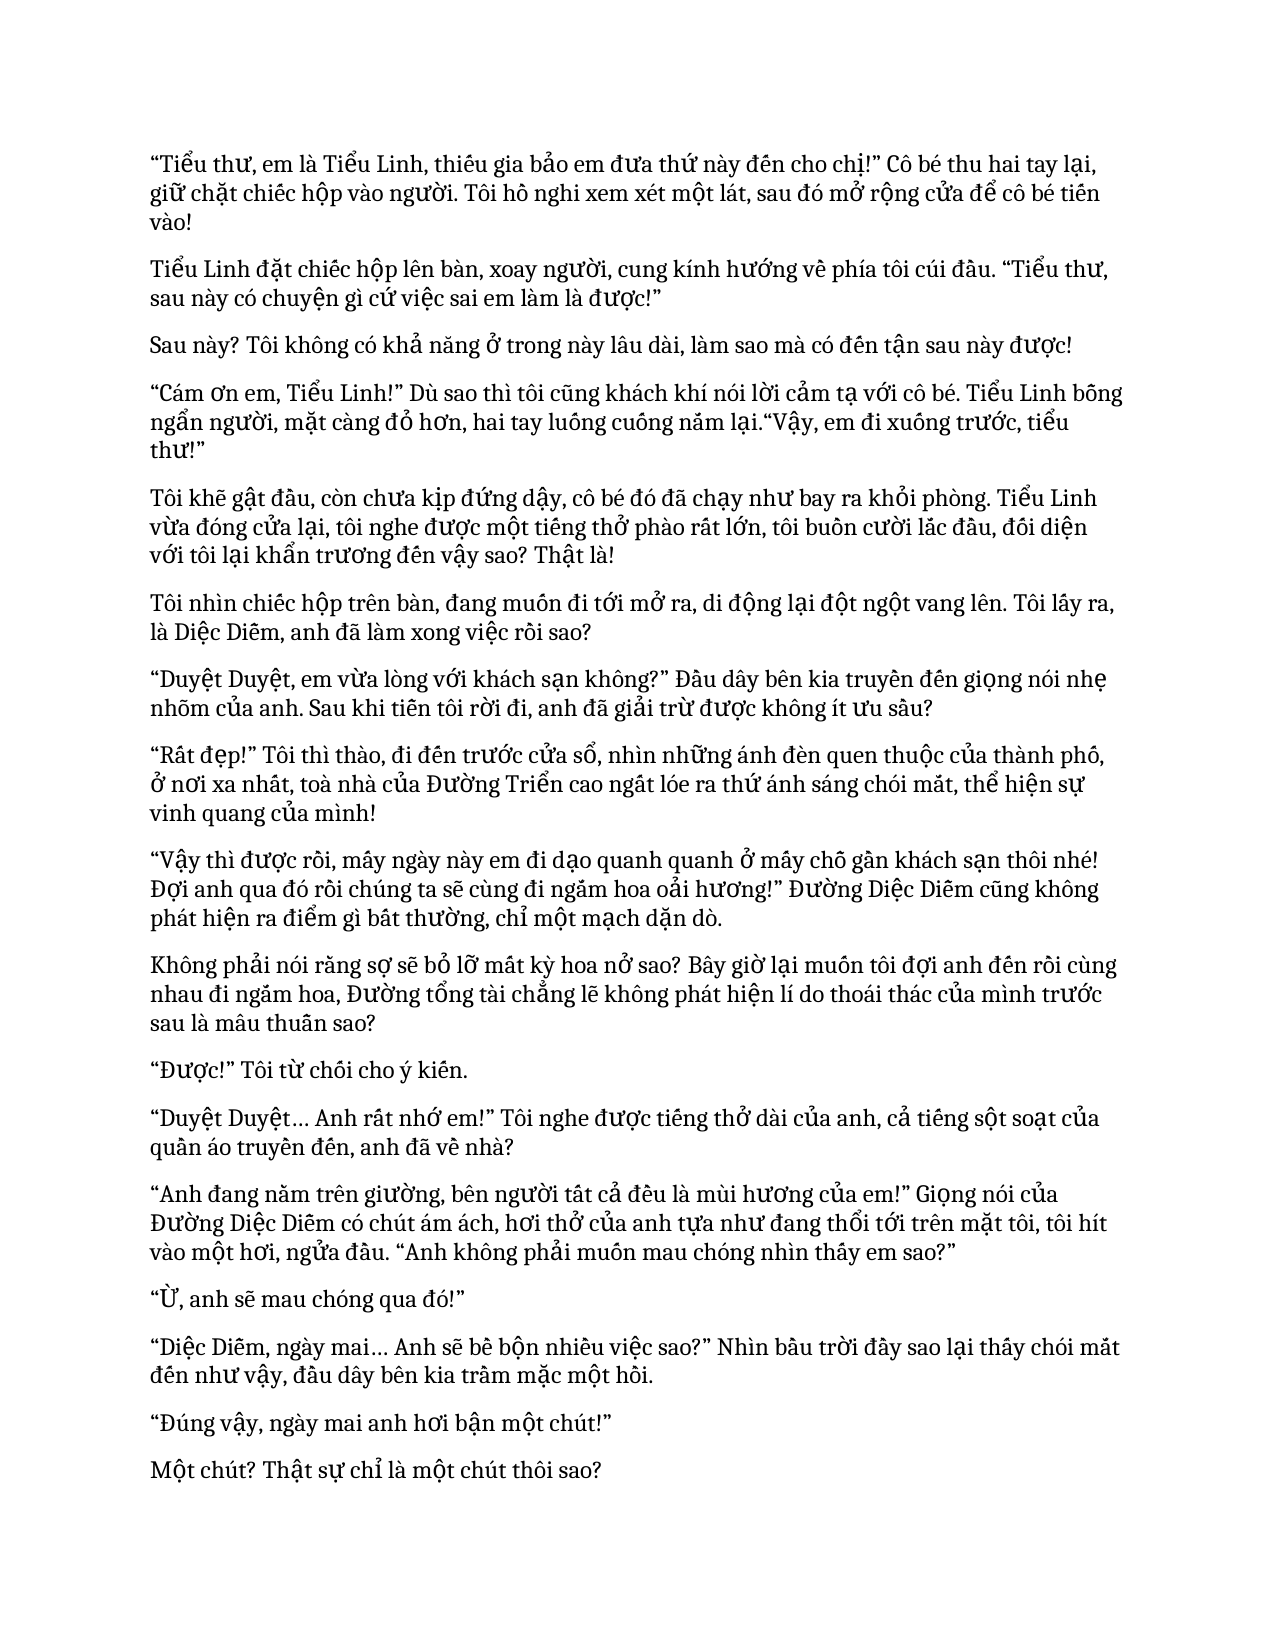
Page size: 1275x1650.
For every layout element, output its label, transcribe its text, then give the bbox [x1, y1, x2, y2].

text Tiểu Linh đặt chiếc hộp lên bàn, xoay người, cung kính hướng về phía tôi cúi đầu. “Tiểu thư, sau này có chuyện gì cứ việc sai em làm là được!” [150, 255, 1125, 312]
text Tôi nhìn chiếc hộp trên bàn, đang muốn đi tới mở ra, di động lại đột ngột vang lên. Tôi lấy ra, là Diệc Diễm, anh đã làm xong việc rồi sao? [150, 589, 1125, 646]
text “Duyệt Duyệt, em vừa lòng với khách sạn không?” Đầu dây bên kia truyền đến giọng nói nhẹ nhõm của anh. Sau khi tiễn tôi rời đi, anh đã giải trừ được không ít ưu sầu? [150, 665, 1125, 722]
text Sau này? Tôi không có khả năng ở trong này lâu dài, làm sao mà có đến tận sau này được! [150, 331, 1125, 360]
text “Anh đang nằm trên giường, bên người tất cả đều là mùi hương của em!” Giọng nói của Đường Diệc Diễm có chút ám ách, hơi thở của anh tựa như đang thổi tới trên mặt tôi, tôi hít vào một hơi, ngửa đầu. “Anh không phải muốn mau chóng nhìn thấy em sao?” [150, 1180, 1125, 1266]
text “Cám ơn em, Tiểu Linh!” Dù sao thì tôi cũng khách khí nói lời cảm tạ với cô bé. Tiểu Linh bỗng ngẩn người, mặt càng đỏ hơn, hai tay luống cuống nắm lại.“Vậy, em đi xuống trước, tiểu thư!” [150, 379, 1125, 465]
text “Diệc Diễm, ngày mai… Anh sẽ bề bộn nhiều việc sao?” Nhìn bầu trời đầy sao lại thấy chói mắt đến như vậy, đầu dây bên kia trầm mặc một hồi. [150, 1332, 1125, 1390]
text “Vậy thì được rồi, mấy ngày này em đi dạo quanh quanh ở mấy chỗ gần khách sạn thôi nhé! Đợi anh qua đó rồi chúng ta sẽ cùng đi ngắm hoa oải hương!” Đường Diệc Diễm cũng không phát hiện ra điểm gì bất thường, chỉ một mạch dặn dò. [150, 846, 1125, 932]
text Không phải nói rằng sợ sẽ bỏ lỡ mất kỳ hoa nở sao? Bây giờ lại muốn tôi đợi anh đến rồi cùng nhau đi ngắm hoa, Đường tổng tài chẳng lẽ không phát hiện lí do thoái thác của mình trước sau là mâu thuẫn sao? [150, 951, 1125, 1037]
text “Được!” Tôi từ chối cho ý kiến. [150, 1056, 1125, 1085]
text Tôi khẽ gật đầu, còn chưa kịp đứng dậy, cô bé đó đã chạy như bay ra khỏi phòng. Tiểu Linh vừa đóng cửa lại, tôi nghe được một tiếng thở phào rất lớn, tôi buồn cười lắc đầu, đối diện với tôi lại khẩn trương đến vậy sao? Thật là! [150, 484, 1125, 570]
text “Duyệt Duyệt… Anh rất nhớ em!” Tôi nghe được tiếng thở dài của anh, cả tiếng sột soạt của quần áo truyền đến, anh đã về nhà? [150, 1104, 1125, 1161]
text Một chút? Thật sự chỉ là một chút thôi sao? [150, 1456, 1125, 1485]
text “Đúng vậy, ngày mai anh hơi bận một chút!” [150, 1409, 1125, 1437]
text “Rất đẹp!” Tôi thì thào, đi đến trước cửa sổ, nhìn những ánh đèn quen thuộc của thành phố, ở nơi xa nhất, toà nhà của Đường Triển cao ngất lóe ra thứ ánh sáng chói mắt, thể hiện sự vinh quang của mình! [150, 741, 1125, 827]
text “Tiểu thư, em là Tiểu Linh, thiếu gia bảo em đưa thứ này đến cho chị!” Cô bé thu hai tay lại, giữ chặt chiếc hộp vào người. Tôi hồ nghi xem xét một lát, sau đó mở rộng cửa để cô bé tiến vào! [150, 150, 1125, 236]
text “Ừ, anh sẽ mau chóng qua đó!” [150, 1285, 1125, 1314]
